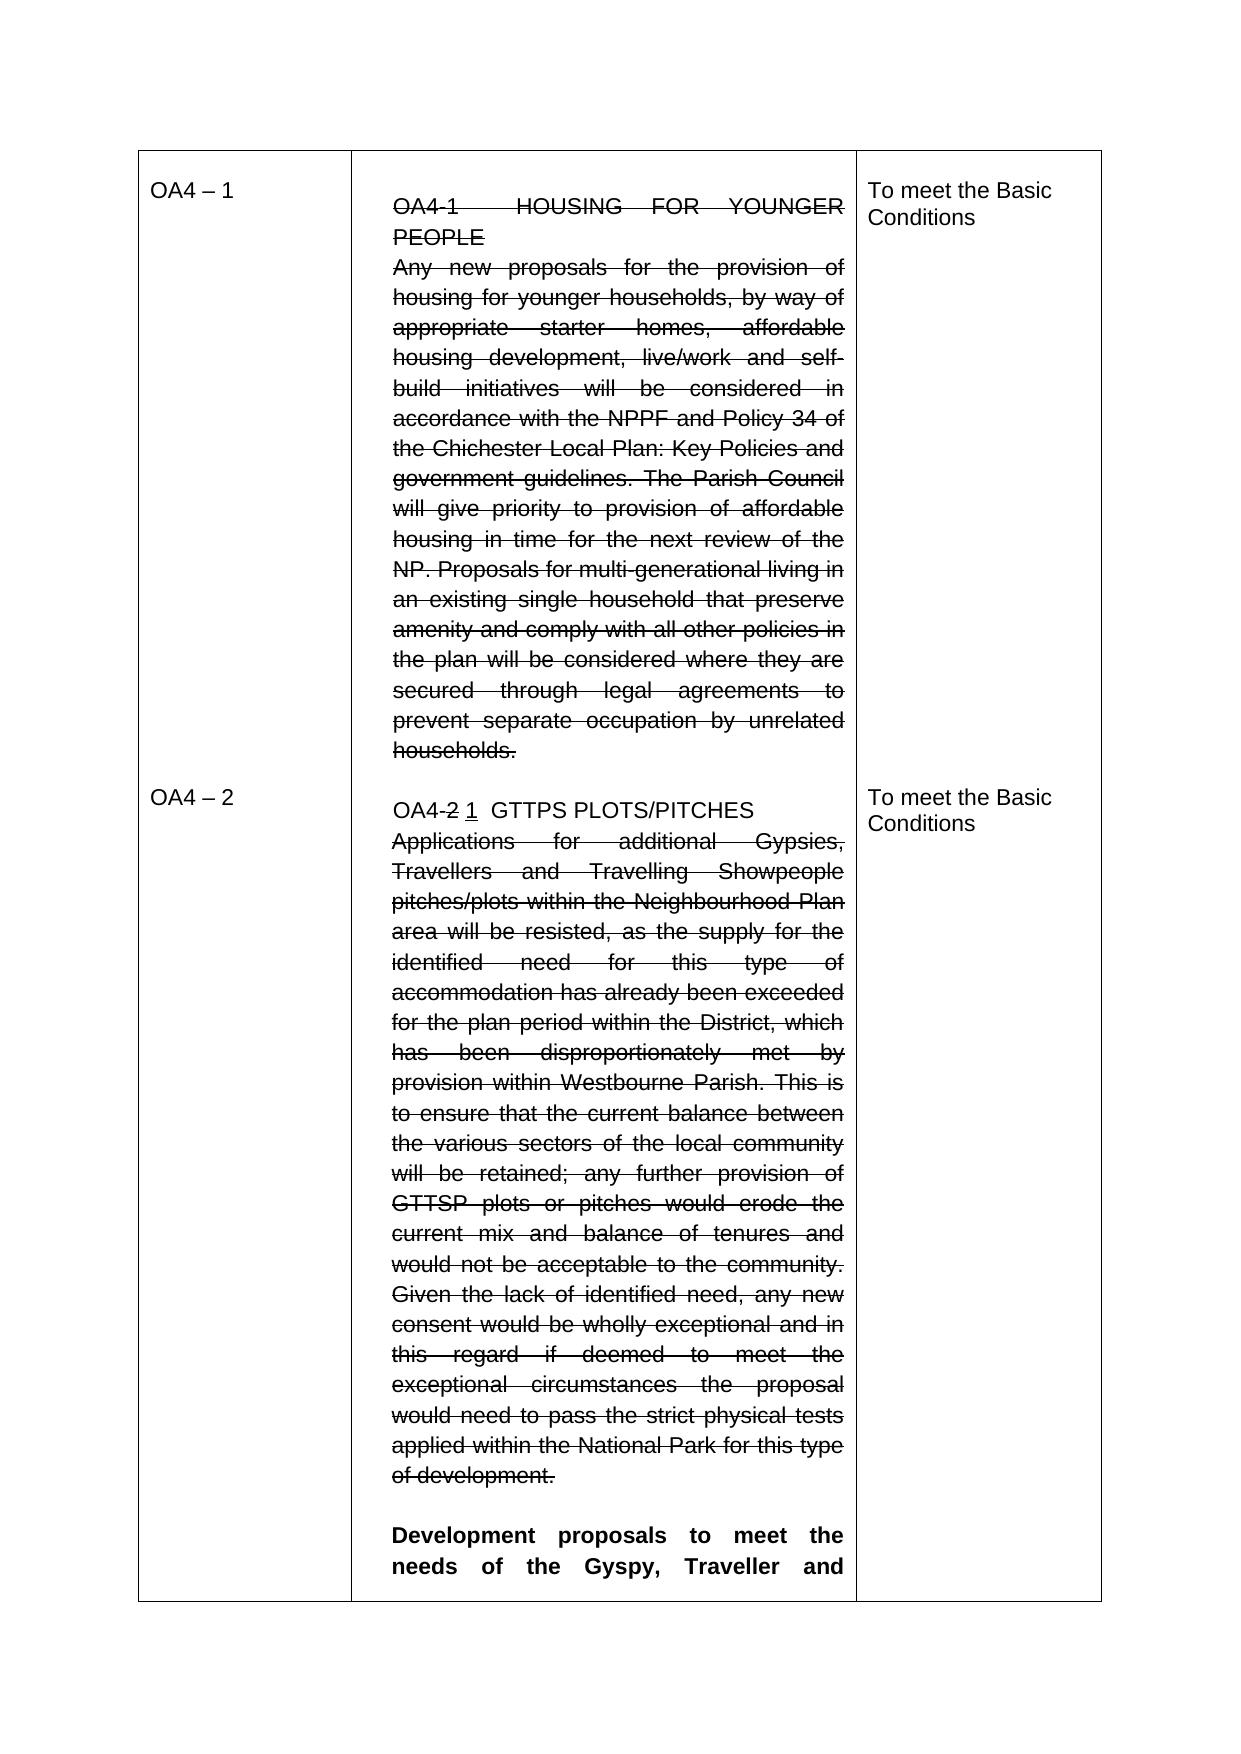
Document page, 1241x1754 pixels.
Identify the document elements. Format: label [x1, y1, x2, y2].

table_cell [857, 151, 1101, 1601]
table_cell [352, 151, 856, 1601]
table_cell [139, 151, 351, 1601]
